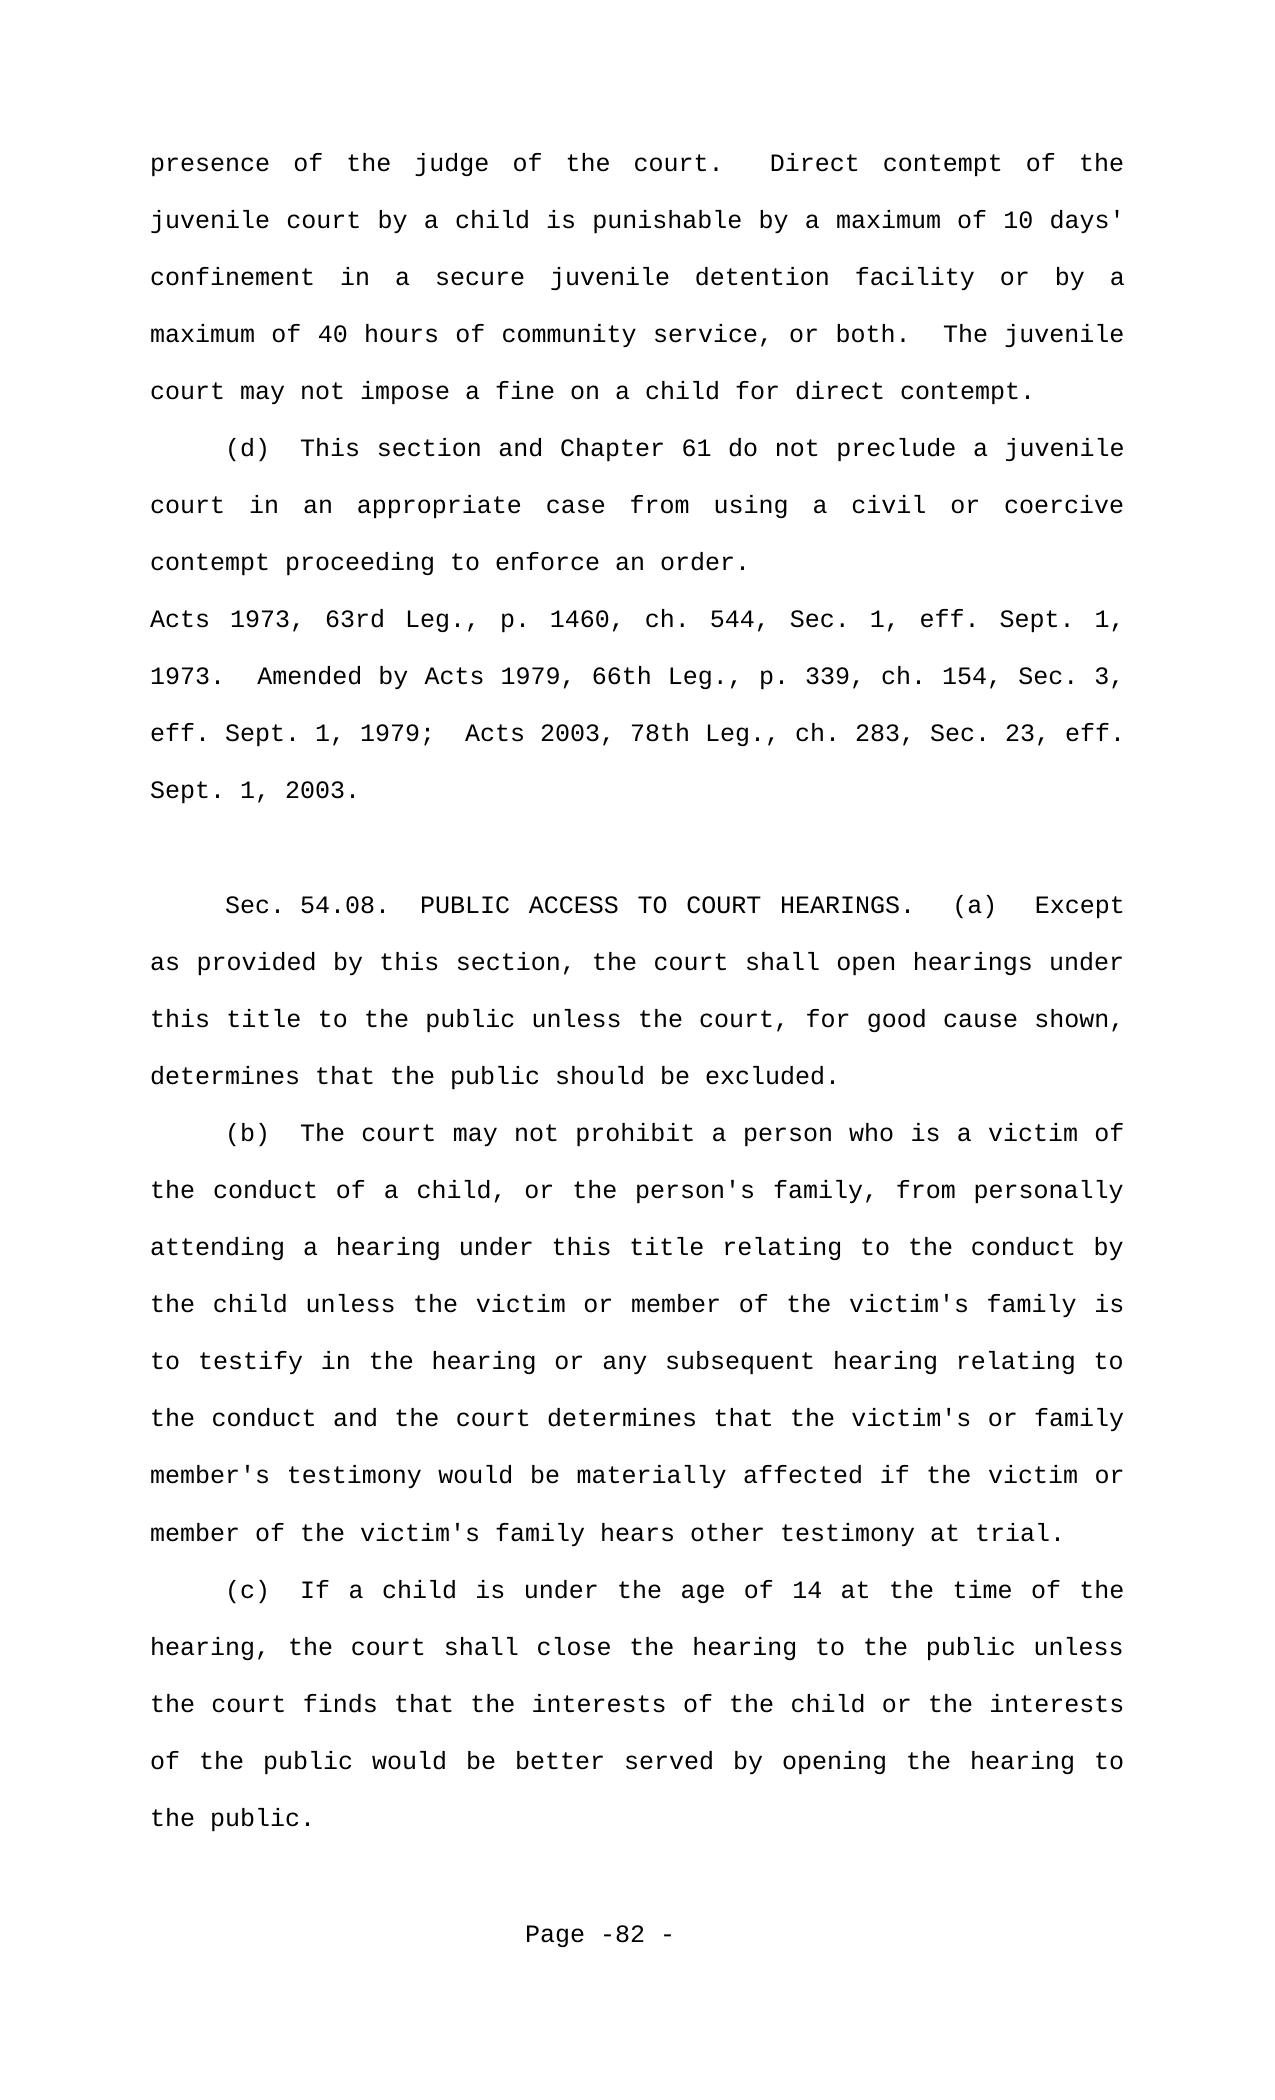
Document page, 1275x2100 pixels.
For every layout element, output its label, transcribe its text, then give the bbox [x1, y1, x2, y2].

text Sec. 54.08. PUBLIC ACCESS TO COURT HEARINGS. (a) Except as provided by this section, the court shall open hearings under this title to the public unless the court, for good cause shown, determines that the public should be excluded. [150, 892, 1125, 1092]
text (b) The court may not prohibit a person who is a victim of the conduct of a child, or the person's family, from personally attending a hearing under this title relating to the conduct by the child unless the victim or member of the victim's family is to testify in the hearing or any subsequent hearing relating to the conduct and the court determines that the victim's or family member's testimony would be materially affected if the victim or member of the victim's family hears other testimony at trial. [150, 1120, 1125, 1548]
text Acts 1973, 63rd Leg., p. 1460, ch. 544, Sec. 1, eff. Sept. 1, 1973. Amended by Acts 1979, 66th Leg., p. 339, ch. 154, Sec. 3, eff. Sept. 1, 1979; Acts 2003, 78th Leg., ch. 283, Sec. 23, eff. Sept. 1, 2003. [150, 607, 1125, 806]
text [150, 150, 1125, 407]
text (d) This section and Chapter 61 do not preclude a juvenile court in an appropriate case from using a civil or coercive contempt proceeding to enforce an order. [150, 435, 1125, 578]
text (c) If a child is under the age of 14 at the time of the hearing, the court shall close the hearing to the public unless the court finds that the interests of the child or the interests of the public would be better served by opening the hearing to the public. [150, 1577, 1125, 1834]
